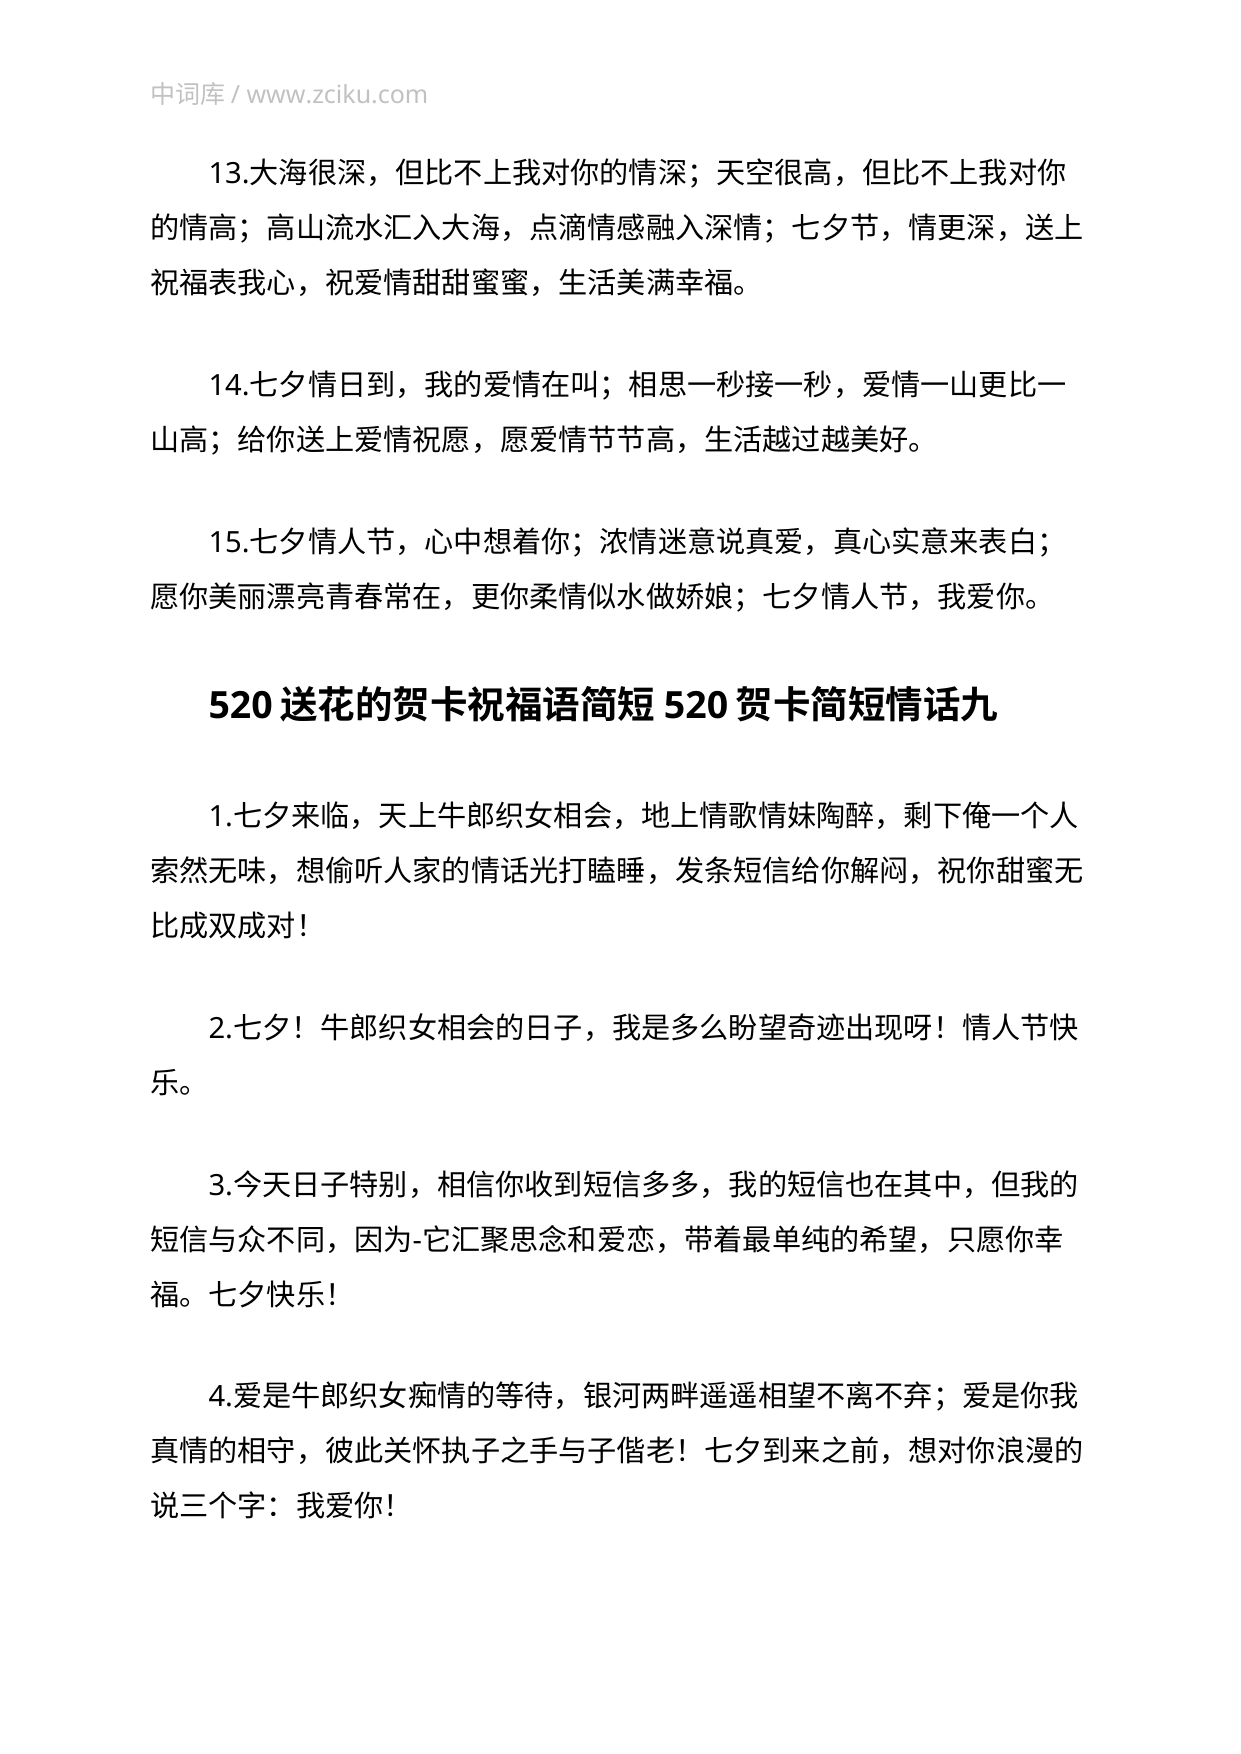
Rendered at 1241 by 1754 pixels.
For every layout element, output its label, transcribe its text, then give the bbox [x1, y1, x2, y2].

text 1.七夕来临，天上牛郎织女相会，地上情歌情妹陶醉，剩下俺一个人索然无味，想偷听人家的情话光打瞌睡，发条短信给你解闷，祝你甜蜜无比成双成对！ [150, 793, 1090, 945]
text 14.七夕情日到，我的爱情在叫；相思一秒接一秒，爱情一山更比一山高；给你送上爱情祝愿，愿爱情节节高，生活越过越美好。 [150, 362, 1090, 459]
text 3.今天日子特别，相信你收到短信多多，我的短信也在其中，但我的短信与众不同，因为-它汇聚思念和爱恋，带着最单纯的希望，只愿你幸福。七夕快乐！ [150, 1161, 1090, 1313]
text 4.爱是牛郎织女痴情的等待，银河两畔遥遥相望不离不弃；爱是你我真情的相守，彼此关怀执子之手与子偕老！七夕到来之前，想对你浪漫的说三个字：我爱你！ [150, 1373, 1090, 1525]
text 13.大海很深，但比不上我对你的情深；天空很高，但比不上我对你的情高；高山流水汇入大海，点滴情感融入深情；七夕节，情更深，送上祝福表我心，祝爱情甜甜蜜蜜，生活美满幸福。 [150, 150, 1090, 302]
text 2.七夕！牛郎织女相会的日子，我是多么盼望奇迹出现呀！情人节快乐。 [150, 1004, 1090, 1102]
text 15.七夕情人节，心中想着你；浓情迷意说真爱，真心实意来表白；愿你美丽漂亮青春常在，更你柔情似水做娇娘；七夕情人节，我爱你。 [150, 518, 1090, 616]
text 520送花的贺卡祝福语简短 520贺卡简短情话九 [150, 675, 1090, 730]
